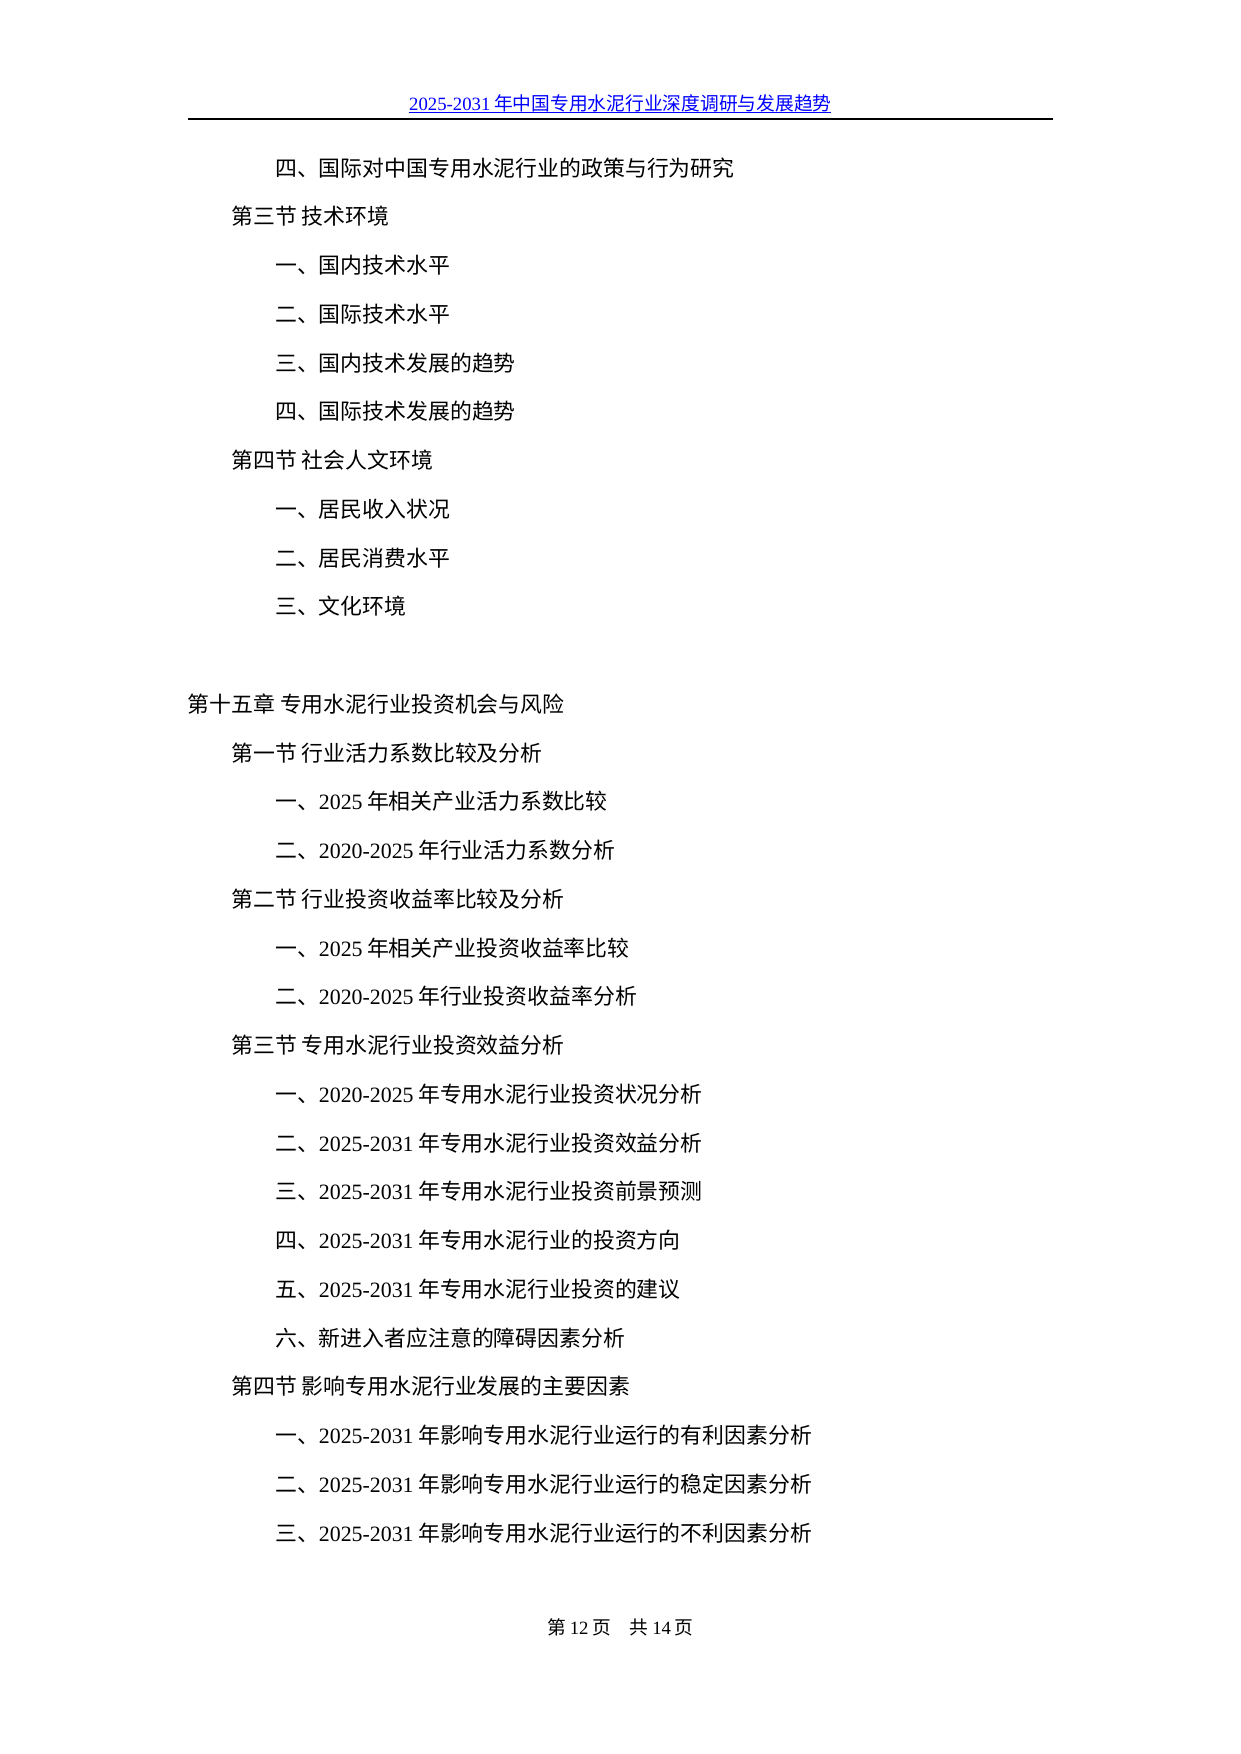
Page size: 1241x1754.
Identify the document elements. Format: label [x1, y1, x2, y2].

text [187, 150, 1053, 1548]
